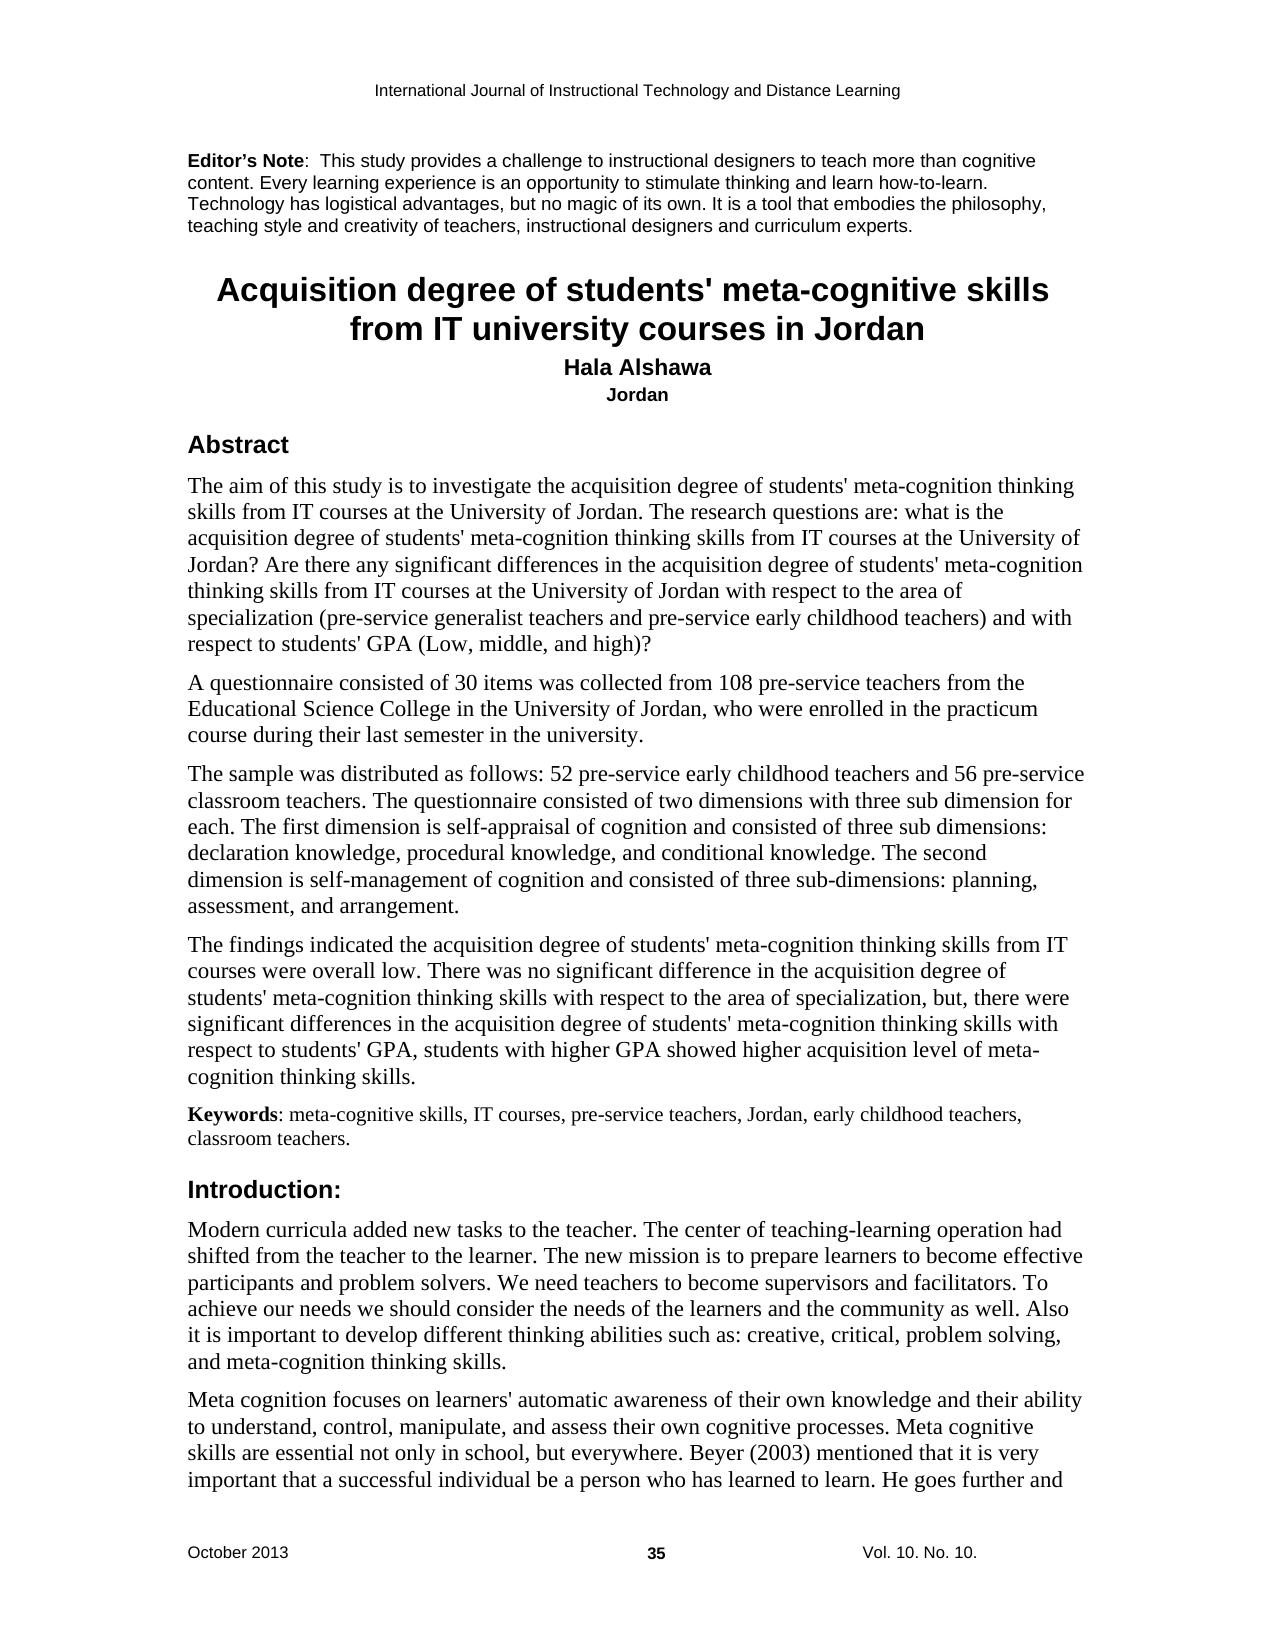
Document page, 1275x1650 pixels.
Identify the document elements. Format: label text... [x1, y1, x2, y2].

subtitle Abstract [187, 431, 1087, 459]
subtitle Introduction: [187, 1175, 1087, 1203]
text Keywords: meta-cognitive skills, IT courses, pre-service teachers, Jordan, early childhood teachers, classroom teachers. [187, 1102, 1087, 1150]
text Editor’s Note: This study provides a challenge to instructional designers to teach more than cognitive content. Every learning experience is an opportunity to stimulate thinking and learn how-to-learn. Technology has logistical advantages, but no magic of its own. It is a tool that embodies the philosophy, teaching style and creativity of teachers, instructional designers and curriculum experts. [187, 150, 1087, 258]
subtitle Hala Alshawa [187, 353, 1087, 380]
subtitle Jordan [187, 384, 1087, 406]
text A questionnaire consisted of 30 items was collected from 108 pre-service teachers from the Educational Science College in the University of Jordan, who were enrolled in the practicum course during their last semester in the university. [187, 669, 1087, 748]
text The sample was distributed as follows: 52 pre-service early childhood teachers and 56 pre-service classroom teachers. The questionnaire consisted of two dimensions with three sub dimension for each. The first dimension is self-appraisal of cognition and consisted of three sub dimensions: declaration knowledge, procedural knowledge, and conditional knowledge. The second dimension is self-management of cognition and consisted of three sub-dimensions: planning, assessment, and arrangement. [187, 760, 1087, 918]
text Modern curricula added new tasks to the teacher. The center of teaching-learning operation had shifted from the teacher to the learner. The new mission is to prepare learners to become effective participants and problem solvers. We need teachers to become supervisors and facilitators. To achieve our needs we should consider the needs of the learners and the community as well. Also it is important to develop different thinking abilities such as: creative, critical, problem solving, and meta-cognition thinking skills. [187, 1216, 1087, 1374]
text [187, 1387, 1087, 1492]
text The aim of this study is to investigate the acquisition degree of students' meta-cognition thinking skills from IT courses at the University of Jordan. The research questions are: what is the acquisition degree of students' meta-cognition thinking skills from IT courses at the University of Jordan? Are there any significant differences in the acquisition degree of students' meta-cognition thinking skills from IT courses at the University of Jordan with respect to the area of specialization (pre-service generalist teachers and pre-service early childhood teachers) and with respect to students' GPA (Low, middle, and high)? [187, 472, 1087, 656]
subtitle Acquisition degree of students' meta-cognitive skills from IT university courses in Jordan [187, 270, 1087, 347]
text The findings indicated the acquisition degree of students' meta-cognition thinking skills from IT courses were overall low. There was no significant difference in the acquisition degree of students' meta-cognition thinking skills with respect to the area of specialization, but, there were significant differences in the acquisition degree of students' meta-cognition thinking skills with respect to students' GPA, students with higher GPA showed higher acquisition level of meta-cognition thinking skills. [187, 931, 1087, 1089]
